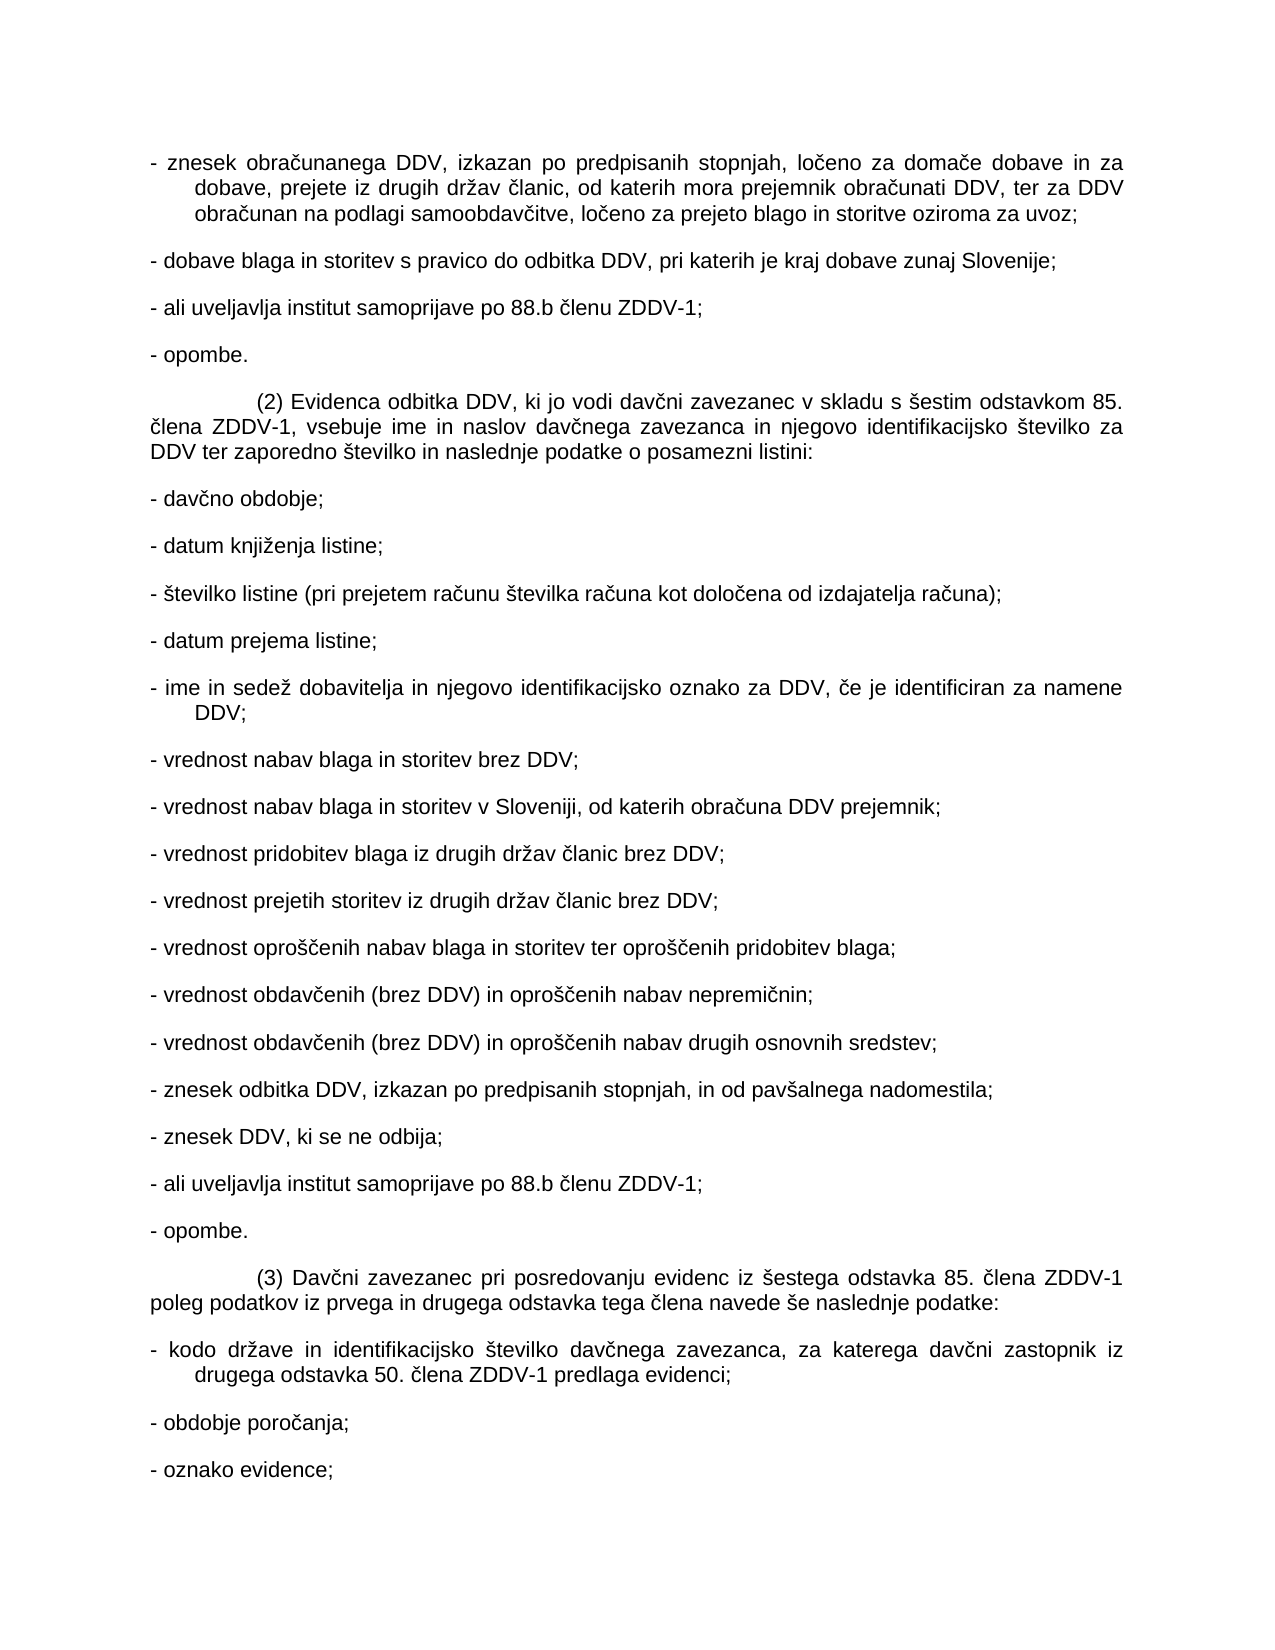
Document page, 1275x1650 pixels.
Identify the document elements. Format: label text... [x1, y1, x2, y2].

text - oznako evidence; [150, 1456, 1125, 1482]
text (3) Davčni zavezanec pri posredovanju evidenc iz šestega odstavka 85. člena ZDDV-1 poleg podatkov iz prvega in drugega odstavka tega člena navede še naslednje podatke: [150, 1265, 1125, 1315]
text - opombe. [150, 1218, 1125, 1243]
text - kodo države in identifikacijsko številko davčnega zavezanca, za katerega davčni zastopnik iz drugega odstavka 50. člena ZDDV-1 predlaga evidenci; [150, 1337, 1125, 1387]
text - ali uveljavlja institut samoprijave po 88.b členu ZDDV-1; [150, 1171, 1125, 1196]
text - datum prejema listine; [150, 627, 1125, 653]
text - znesek DDV, ki se ne odbija; [150, 1123, 1125, 1149]
text - znesek odbitka DDV, izkazan po predpisanih stopnjah, in od pavšalnega nadomestila; [150, 1076, 1125, 1102]
text - vrednost prejetih storitev iz drugih držav članic brez DDV; [150, 888, 1125, 913]
text - vrednost obdavčenih (brez DDV) in oproščenih nabav nepremičnin; [150, 982, 1125, 1007]
text - znesek obračunanega DDV, izkazan po predpisanih stopnjah, ločeno za domače dobave in za dobave, prejete iz drugih držav članic, od katerih mora prejemnik obračunati DDV, ter za DDV obračunan na podlagi samoobdavčitve, ločeno za prejeto blago in storitve oziroma za uvoz; [150, 150, 1125, 226]
text - vrednost obdavčenih (brez DDV) in oproščenih nabav drugih osnovnih sredstev; [150, 1029, 1125, 1054]
text (2) Evidenca odbitka DDV, ki jo vodi davčni zavezanec v skladu s šestim odstavkom 85. člena ZDDV-1, vsebuje ime in naslov davčnega zavezanca in njegovo identifikacijsko številko za DDV ter zaporedno številko in naslednje podatke o posamezni listini: [150, 389, 1125, 464]
text - vrednost nabav blaga in storitev brez DDV; [150, 747, 1125, 772]
text - dobave blaga in storitev s pravico do odbitka DDV, pri katerih je kraj dobave zunaj Slovenije; [150, 247, 1125, 273]
text - davčno obdobje; [150, 486, 1125, 511]
text - vrednost pridobitev blaga iz drugih držav članic brez DDV; [150, 841, 1125, 866]
text - opombe. [150, 342, 1125, 367]
text - datum knjiženja listine; [150, 533, 1125, 558]
text - ime in sedež dobavitelja in njegovo identifikacijsko oznako za DDV, če je identificiran za namene DDV; [150, 674, 1125, 725]
text - vrednost nabav blaga in storitev v Sloveniji, od katerih obračuna DDV prejemnik; [150, 794, 1125, 819]
text - vrednost oproščenih nabav blaga in storitev ter oproščenih pridobitev blaga; [150, 935, 1125, 960]
text - ali uveljavlja institut samoprijave po 88.b členu ZDDV-1; [150, 294, 1125, 320]
text - številko listine (pri prejetem računu številka računa kot določena od izdajatelja računa); [150, 580, 1125, 606]
text - obdobje poročanja; [150, 1409, 1125, 1434]
